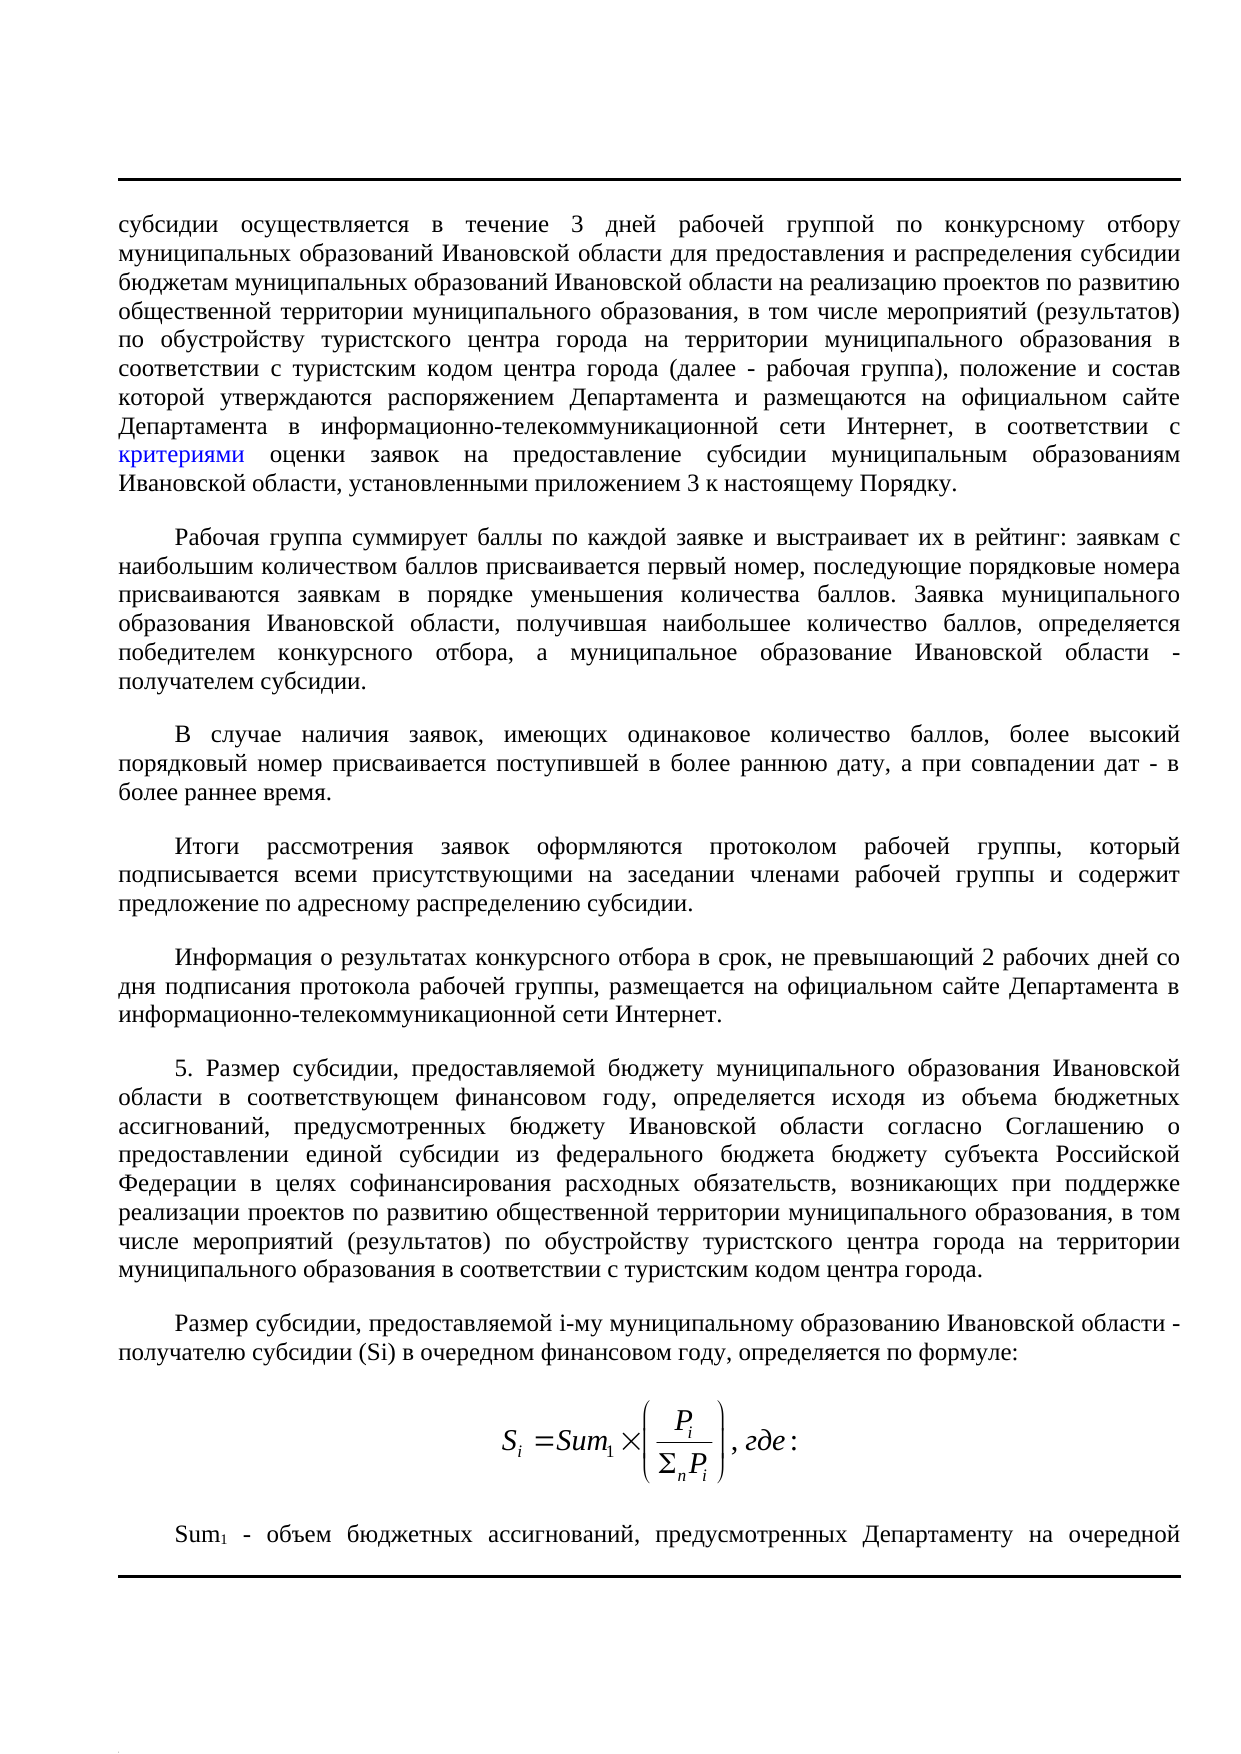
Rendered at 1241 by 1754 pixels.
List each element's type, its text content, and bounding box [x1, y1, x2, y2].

text В случае наличия заявок, имеющих одинаковое количество баллов, более высокий порядковый номер присваивается поступившей в более раннюю дату, а при совпадении дат - в более раннее время. [118, 719, 1181, 806]
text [118, 1519, 1181, 1548]
text Размер субсидии, предоставляемой i-му муниципальному образованию Ивановской области - получателю субсидии (Si) в очередном финансовом году, определяется по формуле: [118, 1308, 1181, 1366]
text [118, 209, 1181, 497]
text 5. Размер субсидии, предоставляемой бюджету муниципального образования Ивановской области в соответствующем финансовом году, определяется исходя из объема бюджетных ассигнований, предусмотренных бюджету Ивановской области согласно Соглашению о предоставлении единой субсидии из федерального бюджета бюджету субъекта Российской Федерации в целях софинансирования расходных обязательств, возникающих при поддержке реализации проектов по развитию общественной территории муниципального образования, в том числе мероприятий (результатов) по обустройству туристского центра города на территории муниципального образования в соответствии с туристским кодом центра города. [118, 1053, 1181, 1283]
text Рабочая группа суммирует баллы по каждой заявке и выстраивает их в рейтинг: заявкам с наибольшим количеством баллов присваивается первый номер, последующие порядковые номера присваиваются заявкам в порядке уменьшения количества баллов. Заявка муниципального образования Ивановской области, получившая наибольшее количество баллов, определяется победителем конкурсного отбора, а муниципальное образование Ивановской области - получателем субсидии. [118, 522, 1181, 694]
text Итоги рассмотрения заявок оформляются протоколом рабочей группы, который подписывается всеми присутствующими на заседании членами рабочей группы и содержит предложение по адресному распределению субсидии. [118, 831, 1181, 917]
text Информация о результатах конкурсного отбора в срок, не превышающий 2 рабочих дней со дня подписания протокола рабочей группы, размещается на официальном сайте Департамента в информационно-телекоммуникационной сети Интернет. [118, 942, 1181, 1028]
